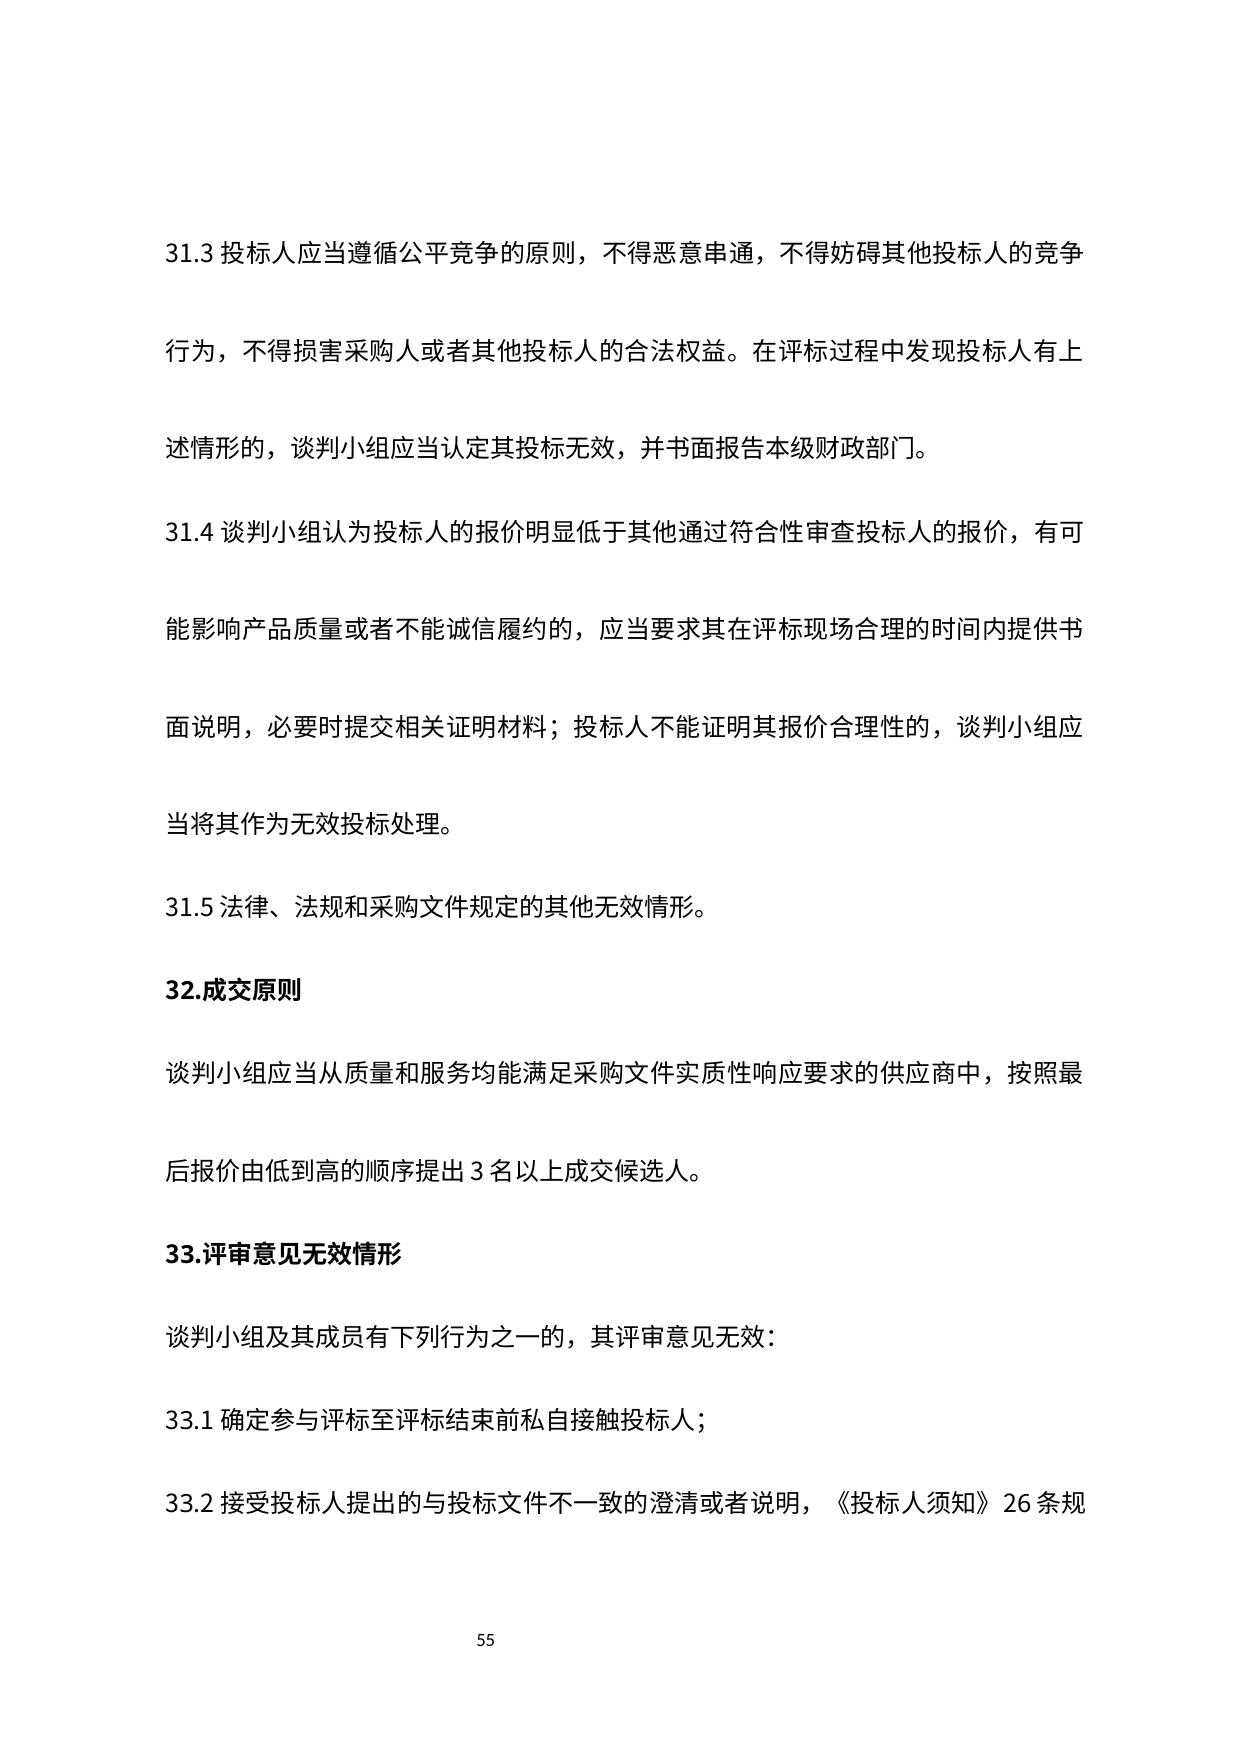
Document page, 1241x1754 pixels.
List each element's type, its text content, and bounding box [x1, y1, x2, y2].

text 31.4 谈判小组认为投标人的报价明显低于其他通过符合性审查投标人的报价，有可能影响产品质量或者不能诚信履约的，应当要求其在评标现场合理的时间内提供书面说明，必要时提交相关证明材料；投标人不能证明其报价合理性的，谈判小组应当将其作为无效投标处理。 [165, 498, 1087, 855]
text 33.评审意见无效情形 [165, 1220, 1087, 1285]
text 31.5 法律、法规和采购文件规定的其他无效情形。 [165, 873, 1087, 938]
text 谈判小组及其成员有下列行为之一的，其评审意见无效： [165, 1303, 1087, 1368]
text 32.成交原则 [165, 956, 1087, 1021]
text 谈判小组应当从质量和服务均能满足采购文件实质性响应要求的供应商中，按照最后报价由低到高的顺序提出3名以上成交候选人。 [165, 1039, 1087, 1202]
text 33.1 确定参与评标至评标结束前私自接触投标人； [165, 1386, 1087, 1451]
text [165, 1469, 1087, 1534]
text 31.3 投标人应当遵循公平竞争的原则，不得恶意串通，不得妨碍其他投标人的竞争行为，不得损害采购人或者其他投标人的合法权益。在评标过程中发现投标人有上述情形的，谈判小组应当认定其投标无效，并书面报告本级财政部门。 [165, 219, 1087, 479]
